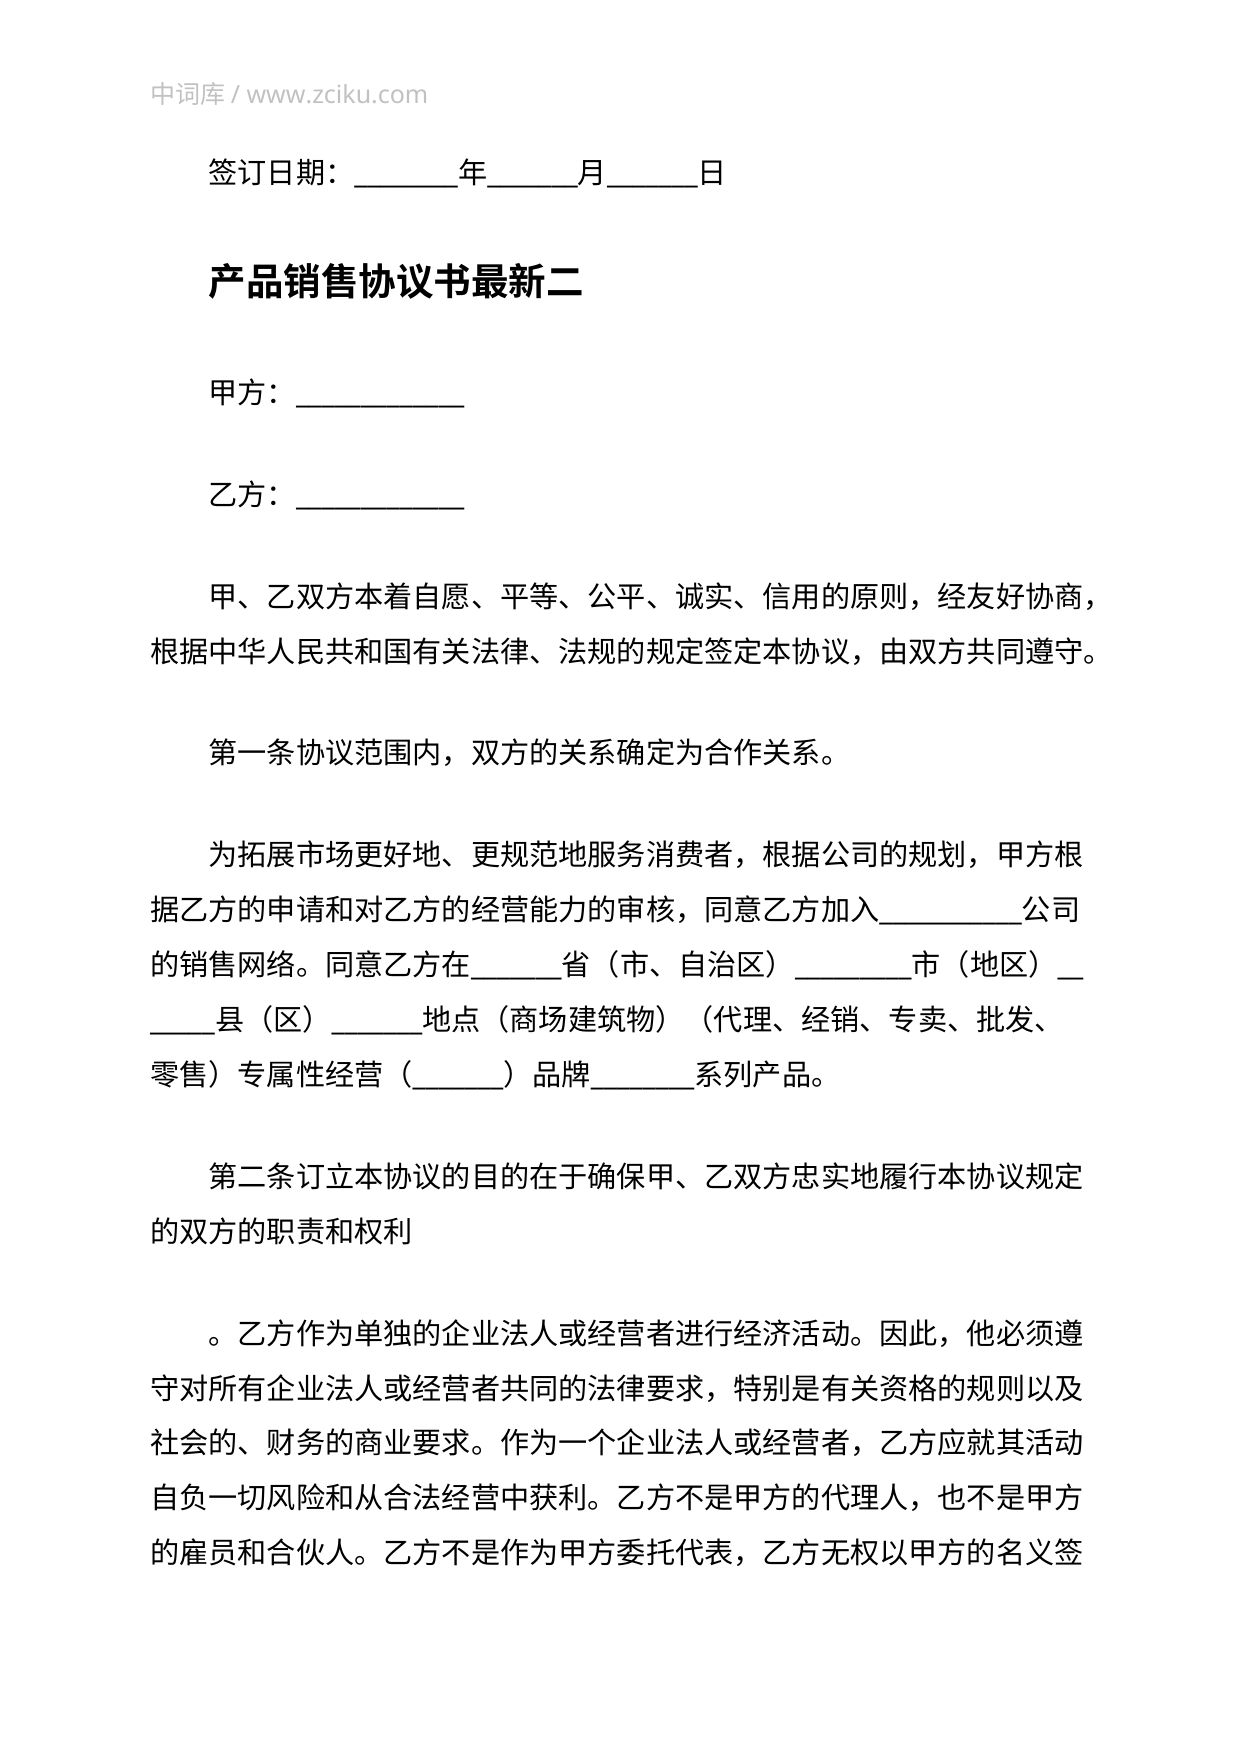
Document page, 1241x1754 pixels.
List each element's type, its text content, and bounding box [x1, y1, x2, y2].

text 为拓展市场更好地、更规范地服务消费者，根据公司的规划，甲方根据乙方的申请和对乙方的经营能力的审核，同意乙方加入___________公司的销售网络。同意乙方在_______省（市、自治区）_________市（地区）_______县（区）_______地点（商场建筑物）（代理、经销、专卖、批发、零售）专属性经营（_______）品牌________系列产品。 [150, 832, 1090, 1094]
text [150, 1310, 1090, 1572]
text 产品销售协议书最新二 [150, 252, 1090, 306]
text 签订日期：________年_______月_______日 [150, 150, 1090, 192]
text 乙方：_____________ [150, 471, 1090, 514]
text 第二条订立本协议的目的在于确保甲、乙双方忠实地履行本协议规定的双方的职责和权利 [150, 1154, 1090, 1251]
text 甲方：_____________ [150, 369, 1090, 412]
text 甲、乙双方本着自愿、平等、公平、诚实、信用的原则，经友好协商，根据中华人民共和国有关法律、法规的规定签定本协议，由双方共同遵守。 [150, 573, 1090, 671]
text 第一条协议范围内，双方的关系确定为合作关系。 [150, 730, 1090, 772]
